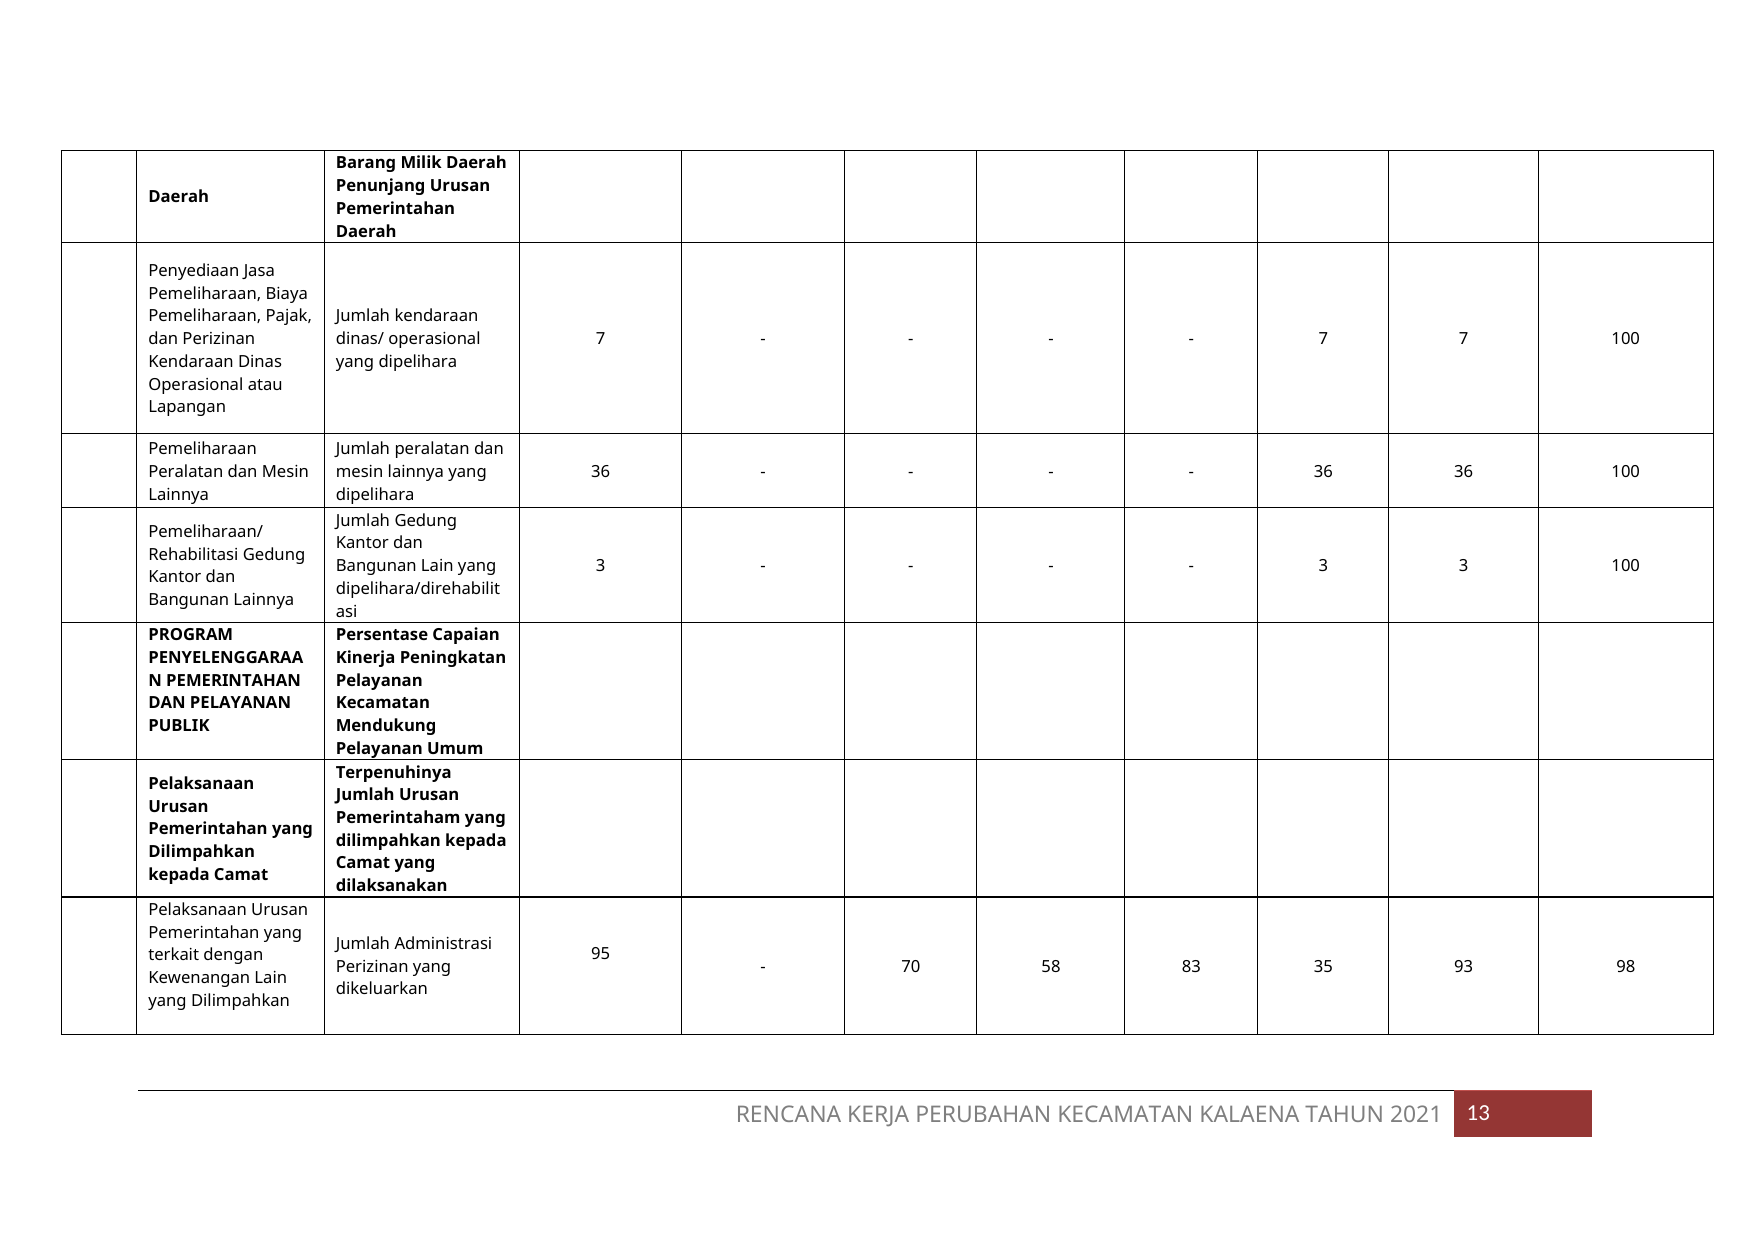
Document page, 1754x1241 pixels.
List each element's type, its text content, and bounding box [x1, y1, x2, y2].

table_cell Terpenuhinya Jumlah Urusan Pemerintaham yang dilimpahkan kepada Camat yang dilaksanakan [325, 760, 519, 896]
table_cell [845, 623, 976, 759]
table_cell [1125, 151, 1257, 242]
table_cell - [682, 898, 844, 1034]
table_cell 98 [1539, 898, 1713, 1034]
table_cell Jumlah Gedung Kantor dan Bangunan Lain yang dipelihara/direhabilitasi [325, 508, 519, 622]
table_cell Jumlah kendaraan dinas/ operasional yang dipelihara [325, 243, 519, 433]
table_cell - [977, 508, 1124, 622]
table_cell [62, 623, 136, 759]
table_cell [1389, 760, 1538, 896]
table_cell - [1125, 508, 1257, 622]
table_cell [520, 151, 681, 242]
table_cell 95 [520, 898, 681, 1034]
table_cell [977, 760, 1124, 896]
table_cell [1539, 623, 1713, 759]
table_cell 7 [520, 243, 681, 433]
table_cell 7 [1258, 243, 1388, 433]
table_cell 36 [1258, 434, 1388, 507]
table_cell Jumlah peralatan dan mesin lainnya yang dipelihara [325, 434, 519, 507]
table_cell [682, 623, 844, 759]
table_cell [1539, 760, 1713, 896]
table_cell [62, 760, 136, 896]
table_cell 3 [1389, 508, 1538, 622]
table_cell [520, 760, 681, 896]
table_cell [682, 151, 844, 242]
table_cell [845, 760, 976, 896]
table_cell - [845, 508, 976, 622]
table_cell [845, 151, 976, 242]
table_cell 3 [520, 508, 681, 622]
table_cell 93 [1389, 898, 1538, 1034]
table_cell - [682, 434, 844, 507]
table_cell 36 [1389, 434, 1538, 507]
table_cell - [977, 243, 1124, 433]
table_cell Jumlah Administrasi Perizinan yang dikeluarkan [325, 898, 519, 1034]
table_cell - [1125, 434, 1257, 507]
table_cell 35 [1258, 898, 1388, 1034]
table_cell [1125, 623, 1257, 759]
table_cell [977, 151, 1124, 242]
table_cell [1258, 760, 1388, 896]
table_cell 70 [845, 898, 976, 1034]
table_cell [325, 151, 519, 242]
table_cell [62, 898, 136, 1034]
table_cell PROGRAM PENYELENGGARAAN PEMERINTAHAN DAN PELAYANAN PUBLIK [137, 623, 324, 759]
table_cell [1125, 760, 1257, 896]
table_cell 3 [1258, 508, 1388, 622]
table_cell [137, 151, 324, 242]
table_cell [1258, 151, 1388, 242]
table_cell 100 [1539, 508, 1713, 622]
table_cell - [682, 243, 844, 433]
table_cell [1389, 151, 1538, 242]
table_cell [62, 434, 136, 507]
table_cell Penyediaan Jasa Pemeliharaan, Biaya Pemeliharaan, Pajak, dan Perizinan Kendaraan Dinas Operasional atau Lapangan [137, 243, 324, 433]
table_cell [62, 243, 136, 433]
table_cell Pelaksanaan Urusan Pemerintahan yang Dilimpahkan kepada Camat [137, 760, 324, 896]
table_cell - [845, 434, 976, 507]
table_cell Pemeliharaan Peralatan dan Mesin Lainnya [137, 434, 324, 507]
table_cell 7 [1389, 243, 1538, 433]
table_cell [62, 508, 136, 622]
table_cell [62, 151, 136, 242]
table_cell 100 [1539, 434, 1713, 507]
table_cell - [1125, 243, 1257, 433]
table_cell Pemeliharaan/ Rehabilitasi Gedung Kantor dan Bangunan Lainnya [137, 508, 324, 622]
table_cell [682, 760, 844, 896]
table_cell - [682, 508, 844, 622]
table_cell - [845, 243, 976, 433]
table_cell 100 [1539, 243, 1713, 433]
table_cell [977, 623, 1124, 759]
table_cell 36 [520, 434, 681, 507]
table_cell Persentase Capaian Kinerja Peningkatan Pelayanan Kecamatan Mendukung Pelayanan Umum [325, 623, 519, 759]
table_cell - [977, 434, 1124, 507]
table_cell 83 [1125, 898, 1257, 1034]
table_cell Pelaksanaan Urusan Pemerintahan yang terkait dengan Kewenangan Lain yang Dilimpahkan [137, 898, 324, 1034]
table_cell [1539, 151, 1713, 242]
table_cell [1258, 623, 1388, 759]
table_cell [1389, 623, 1538, 759]
table_cell 58 [977, 898, 1124, 1034]
table_cell [520, 623, 681, 759]
